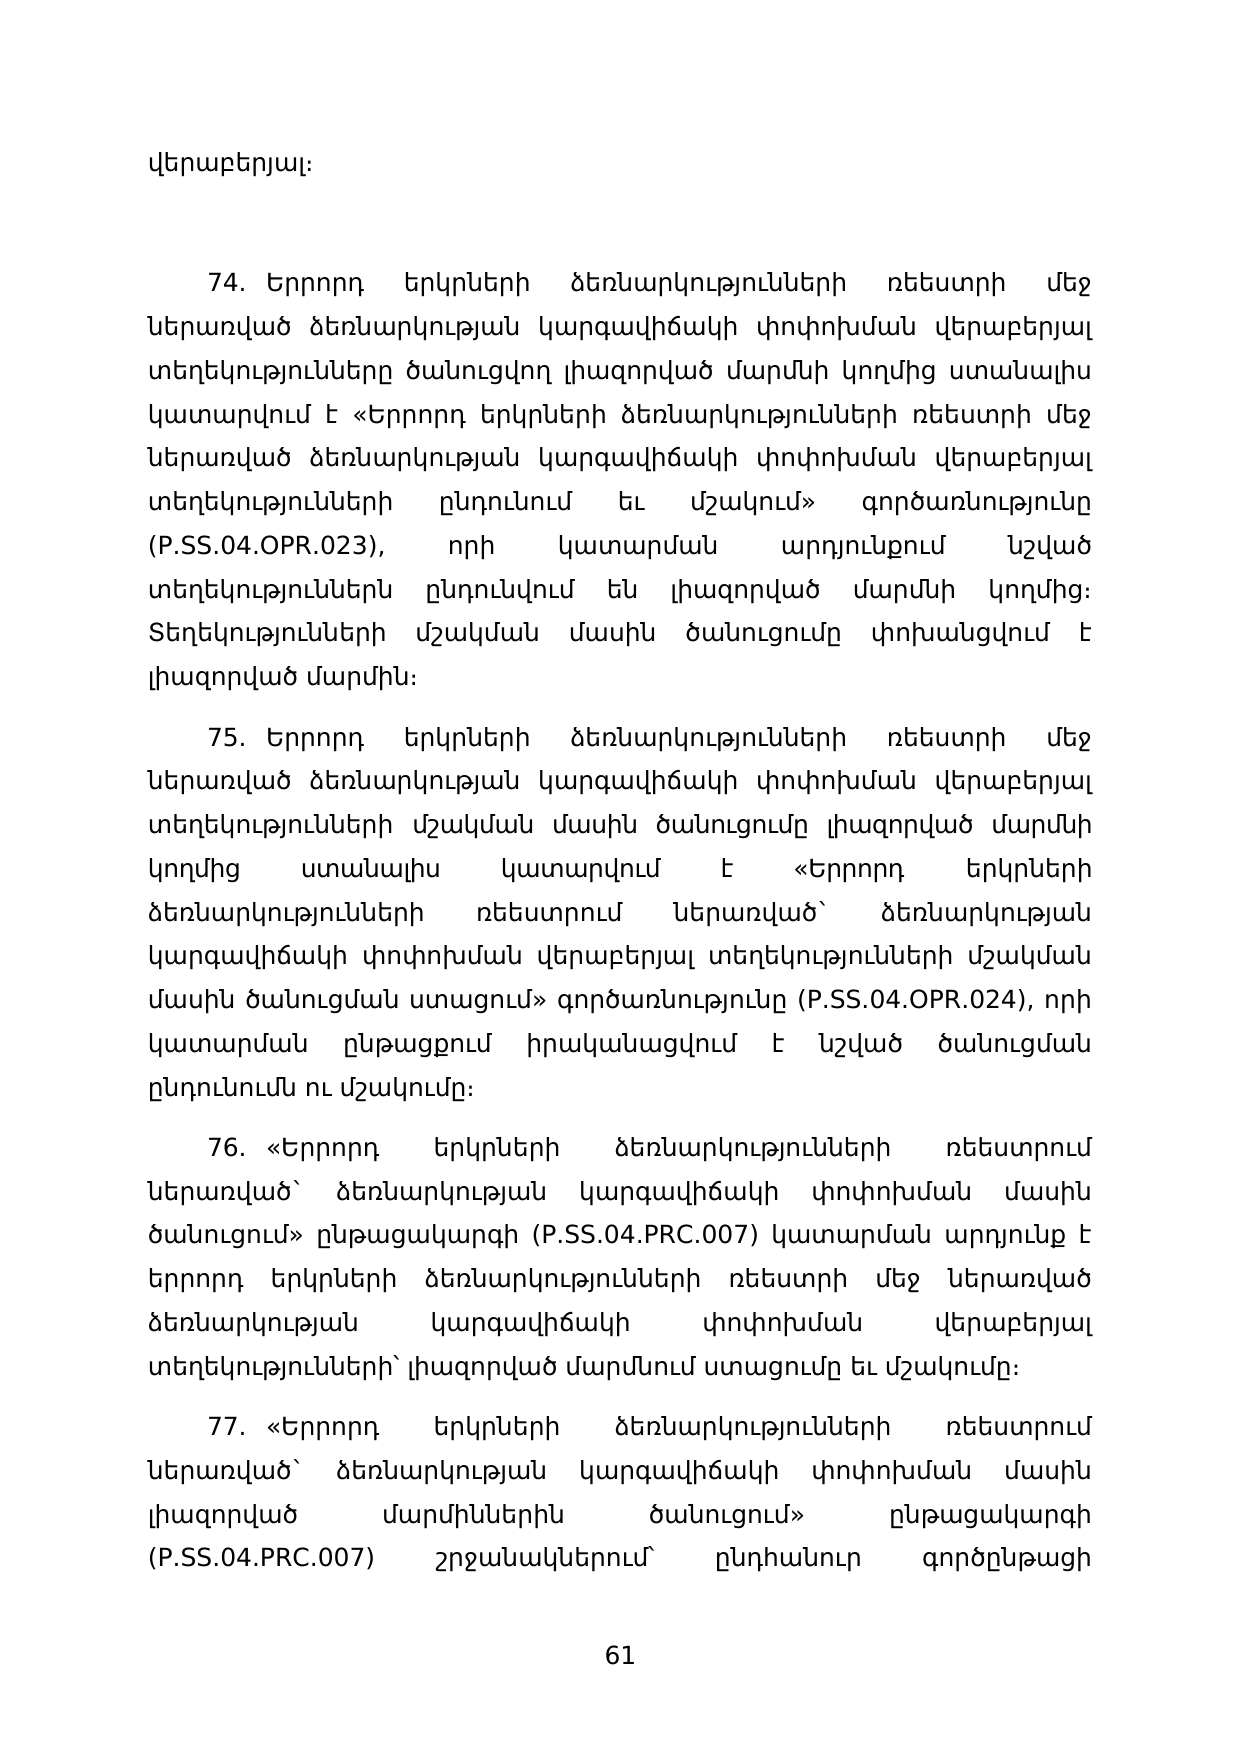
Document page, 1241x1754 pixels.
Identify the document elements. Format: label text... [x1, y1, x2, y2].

text 74. Երրորդ երկրների ձեռնարկությունների ռեեստրի մեջ ներառված ձեռնարկության կարգավիճակի փոփոխման վերաբերյալ տեղեկությունները ծանուցվող լիազորված մարմնի կողմից ստանալիս կատարվում է «Երրորդ երկրների ձեռնարկությունների ռեեստրի մեջ ներառված ձեռնարկության կարգավիճակի փոփոխման վերաբերյալ տեղեկությունների ընդունում եւ մշակում» գործառնությունը (P.SS.04.OPR.023), որի կատարման արդյունքում նշված տեղեկություններն ընդունվում են լիազորված մարմնի կողմից։ Տեղեկությունների մշակման մասին ծանուցումը փոխանցվում է լիազորված մարմին։ [148, 268, 1092, 691]
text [148, 148, 1092, 177]
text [148, 1412, 1092, 1573]
text 76. «Երրորդ երկրների ձեռնարկությունների ռեեստրում ներառված` ձեռնարկության կարգավիճակի փոփոխման մասին ծանուցում» ընթացակարգի (P.SS.04.PRC.007) կատարման արդյունք է երրորդ երկրների ձեռնարկությունների ռեեստրի մեջ ներառված ձեռնարկության կարգավիճակի փոփոխման վերաբերյալ տեղեկությունների՝ լիազորված մարմնում ստացումը եւ մշակումը։ [148, 1133, 1092, 1381]
text 75. Երրորդ երկրների ձեռնարկությունների ռեեստրի մեջ ներառված ձեռնարկության կարգավիճակի փոփոխման վերաբերյալ տեղեկությունների մշակման մասին ծանուցումը լիազորված մարմնի կողմից ստանալիս կատարվում է «Երրորդ երկրների ձեռնարկությունների ռեեստրում ներառված` ձեռնարկության կարգավիճակի փոփոխման վերաբերյալ տեղեկությունների մշակման մասին ծանուցման ստացում» գործառնությունը (P.SS.04.OPR.024), որի կատարման ընթացքում իրականացվում է նշված ծանուցման ընդունումն ու մշակումը։ [148, 723, 1092, 1102]
